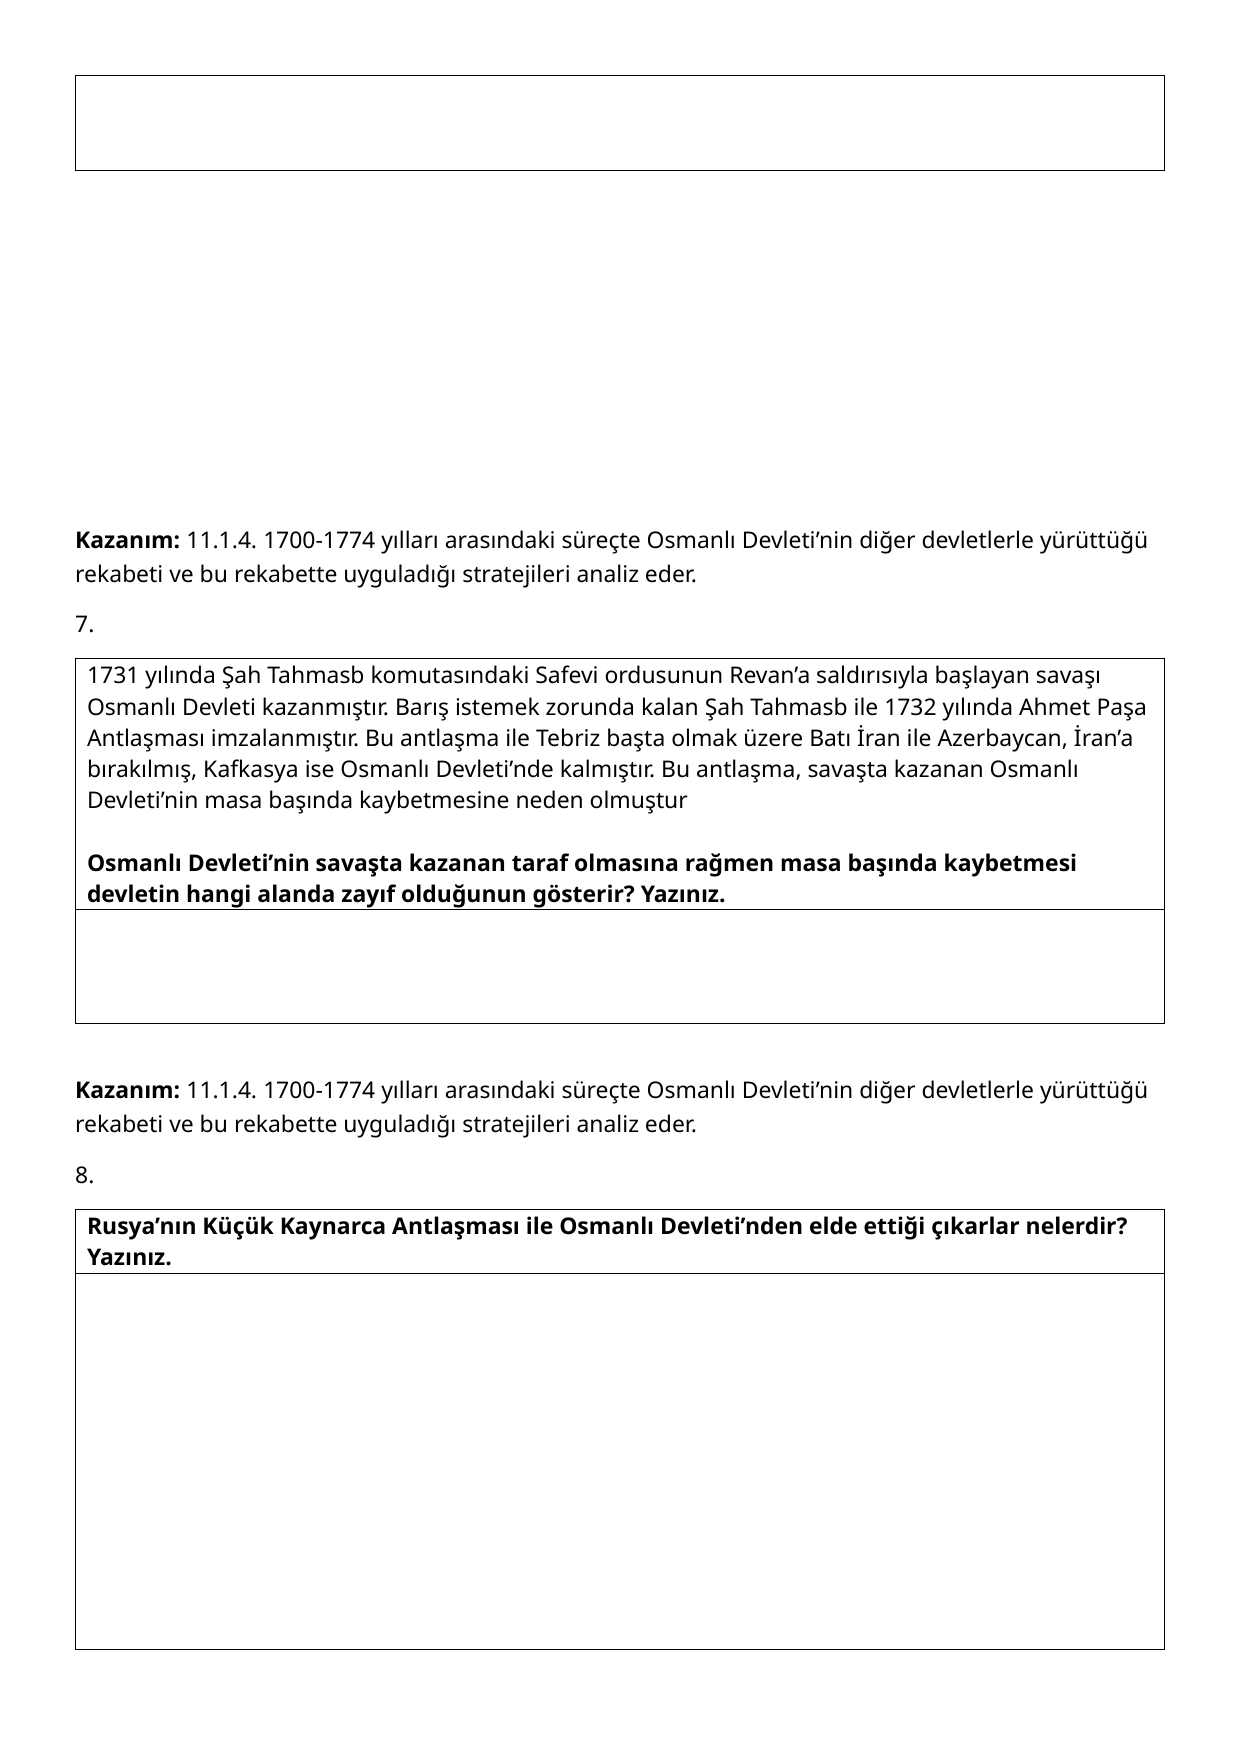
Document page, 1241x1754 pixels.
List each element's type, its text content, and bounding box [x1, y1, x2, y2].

table_header Rusya’nın Küçük Kaynarca Antlaşması ile Osmanlı Devleti’nden elde ettiği çıkarlar nelerdir? Yazınız. [76, 1210, 1164, 1272]
text Kazanım: 11.1.4. 1700-1774 yılları arasındaki süreçte Osmanlı Devleti’nin diğer devletlerle yürüttüğü rekabeti ve bu rekabette uyguladığı stratejileri analiz eder. [75, 1074, 1165, 1139]
table_cell [76, 1274, 1164, 1648]
text Kazanım: 11.1.4. 1700-1774 yılları arasındaki süreçte Osmanlı Devleti’nin diğer devletlerle yürüttüğü rekabeti ve bu rekabette uyguladığı stratejileri analiz eder. [75, 524, 1165, 589]
table_cell [76, 910, 1164, 1023]
table_cell [76, 76, 1164, 170]
text 7. [75, 608, 1165, 639]
text 8. [75, 1158, 1165, 1190]
table_header 1731 yılında Şah Tahmasb komutasındaki Safevi ordusunun Revan’a saldırısıyla başlayan savaşı Osmanlı Devleti kazanmıştır. Barış istemek zorunda kalan Şah Tahmasb ile 1732 yılında Ahmet Paşa Antlaşması imzalanmıştır. Bu antlaşma ile Tebriz başta olmak üzere Batı İran ile Azerbaycan, İran’a bırakılmış, Kafkasya ise Osmanlı Devleti’nde kalmıştır. Bu antlaşma, savaşta kazanan Osmanlı Devleti’nin masa başında kaybetmesine neden olmuştur Osmanlı Devleti’nin savaşta kazanan taraf olmasına rağmen masa başında kaybetmesi devletin hangi alanda zayıf olduğunun gösterir? Yazınız. [76, 659, 1164, 909]
